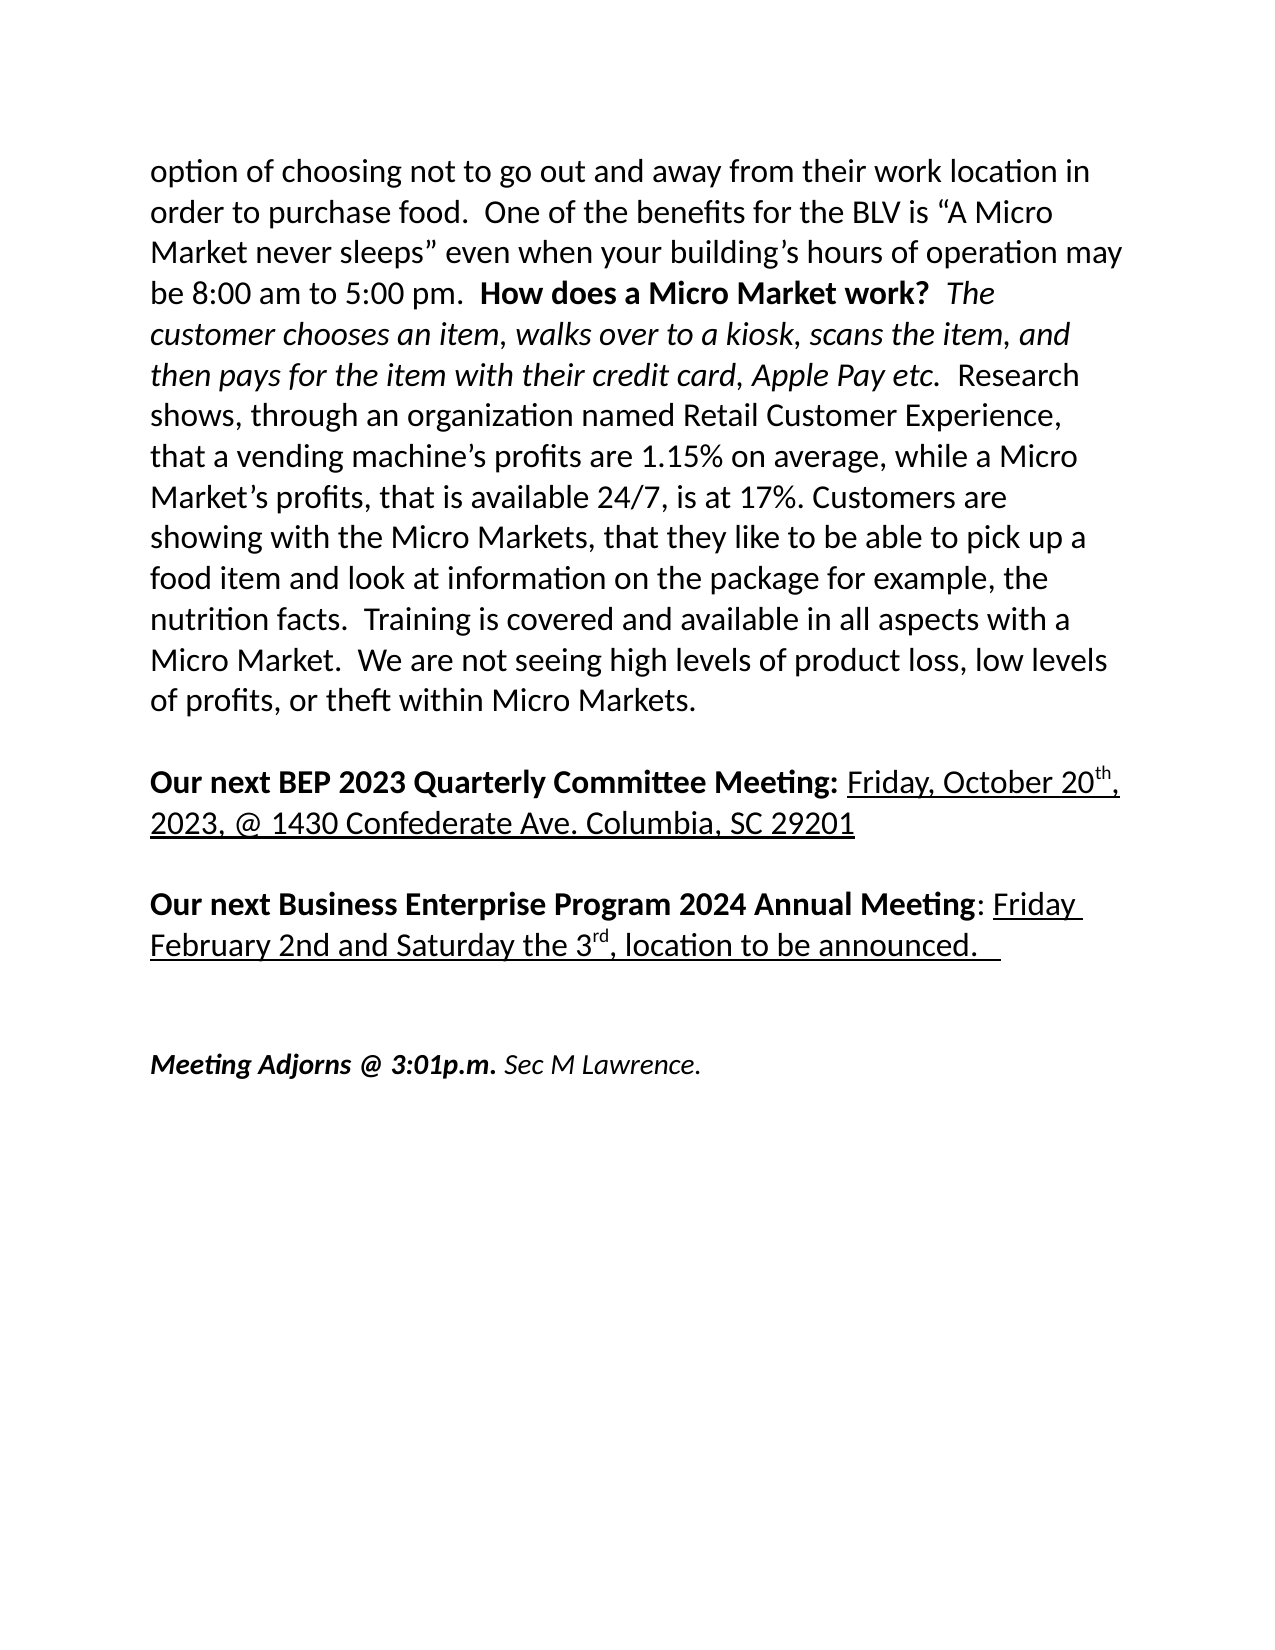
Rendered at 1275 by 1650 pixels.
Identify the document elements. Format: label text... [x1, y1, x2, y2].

text Our next BEP 2023 Quarterly Committee Meeting: Friday, October 20th, 2023, @ 1430 Confederate Ave. Columbia, SC 29201 [150, 761, 1125, 842]
text Meeting Adjorns @ 3:01p.m. Sec M Lawrence. [150, 1046, 1125, 1082]
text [150, 150, 1125, 720]
text Our next Business Enterprise Program 2024 Annual Meeting: Friday February 2nd and Saturday the 3rd, location to be announced. [150, 883, 1125, 964]
